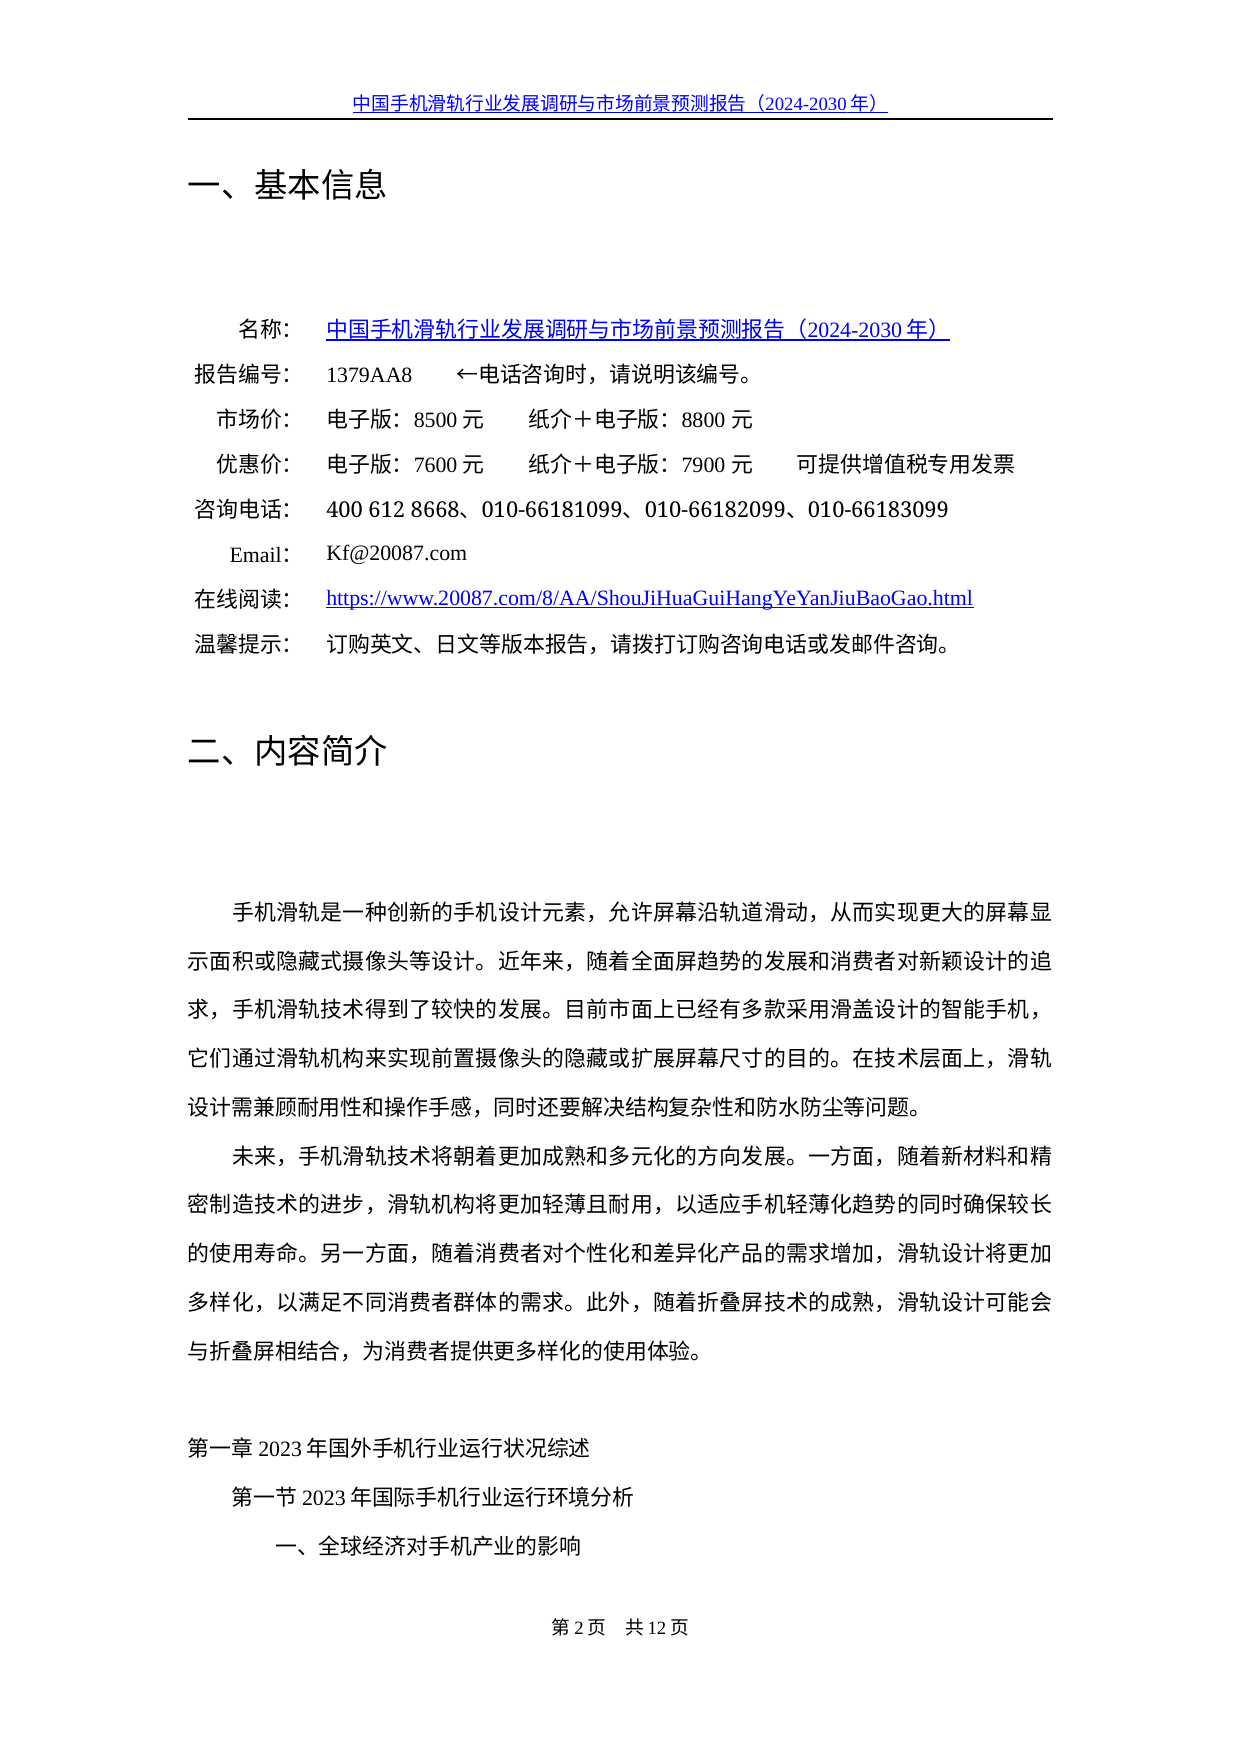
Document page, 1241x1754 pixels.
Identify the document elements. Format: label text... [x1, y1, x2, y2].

table_cell 温馨提示： [167, 627, 315, 672]
table_cell 优惠价： [167, 447, 315, 492]
table_cell 报告编号： [167, 357, 315, 402]
title 二、内容简介 [187, 717, 1053, 782]
table_cell 咨询电话： [167, 492, 315, 537]
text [187, 894, 1053, 1561]
table_cell 电子版：8500 元 纸介＋电子版：8800 元 [315, 402, 1073, 447]
title 一、基本信息 [187, 150, 1053, 215]
table_cell [315, 582, 1073, 627]
table_header 名称： [167, 312, 315, 357]
table_header 中国手机滑轨行业发展调研与市场前景预测报告（2024-2030年） [315, 312, 1073, 357]
table_cell Kf@20087.com [315, 537, 1073, 582]
table_cell 1379AA8 ←电话咨询时，请说明该编号。 [315, 357, 1073, 402]
table_cell 400 612 8668、010-66181099、010-66182099、010-66183099 [315, 492, 1073, 537]
table_cell 电子版：7600 元 纸介＋电子版：7900 元 可提供增值税专用发票 [315, 447, 1073, 492]
table_cell 市场价： [167, 402, 315, 447]
table_cell 在线阅读： [167, 582, 315, 627]
table_cell Email： [167, 537, 315, 582]
table_cell 订购英文、日文等版本报告，请拨打订购咨询电话或发邮件咨询。 [315, 627, 1073, 672]
